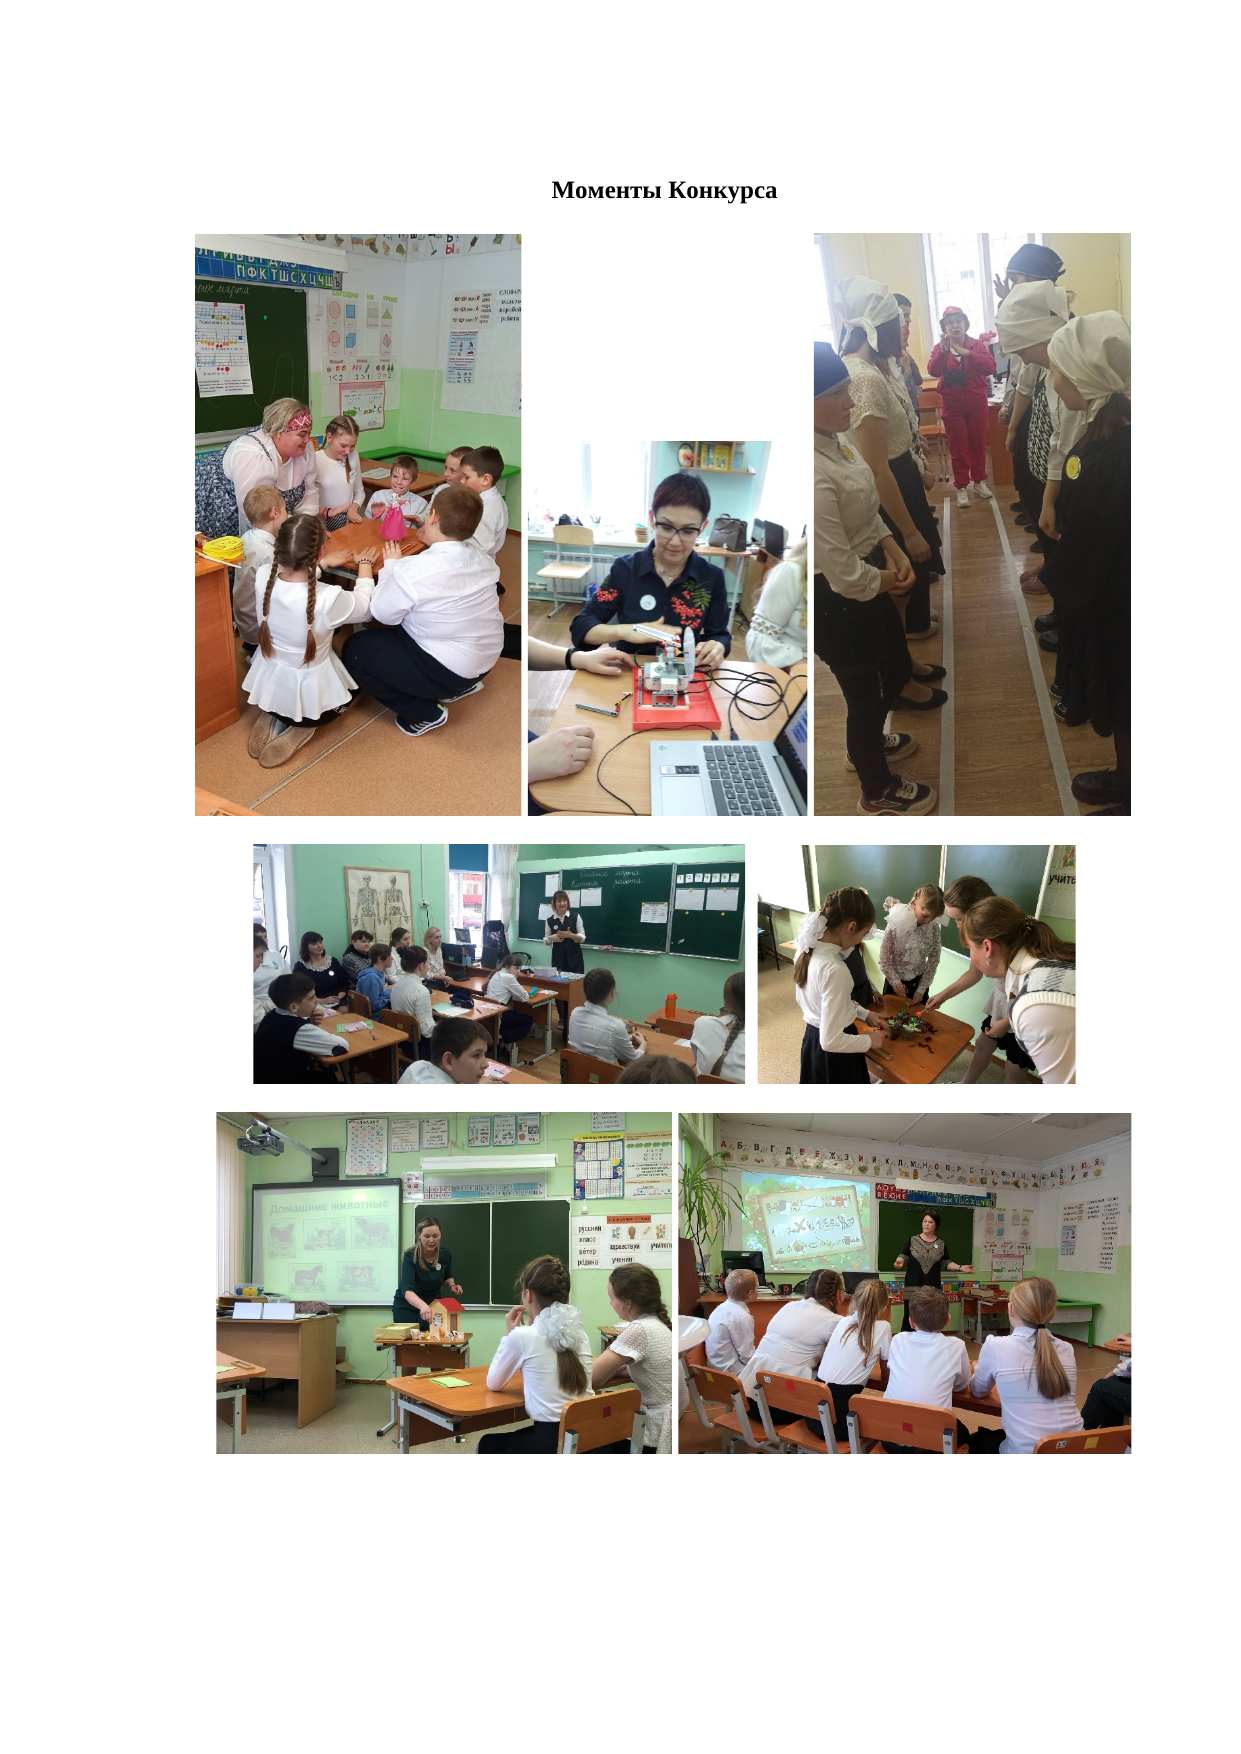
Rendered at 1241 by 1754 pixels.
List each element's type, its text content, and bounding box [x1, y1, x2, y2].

picture [527, 441, 808, 816]
text Моменты Конкурса [177, 176, 1152, 204]
picture [757, 845, 1076, 1084]
picture [813, 233, 1131, 816]
picture [216, 1112, 672, 1454]
picture [253, 844, 746, 1084]
picture [678, 1113, 1132, 1454]
picture [195, 234, 522, 816]
